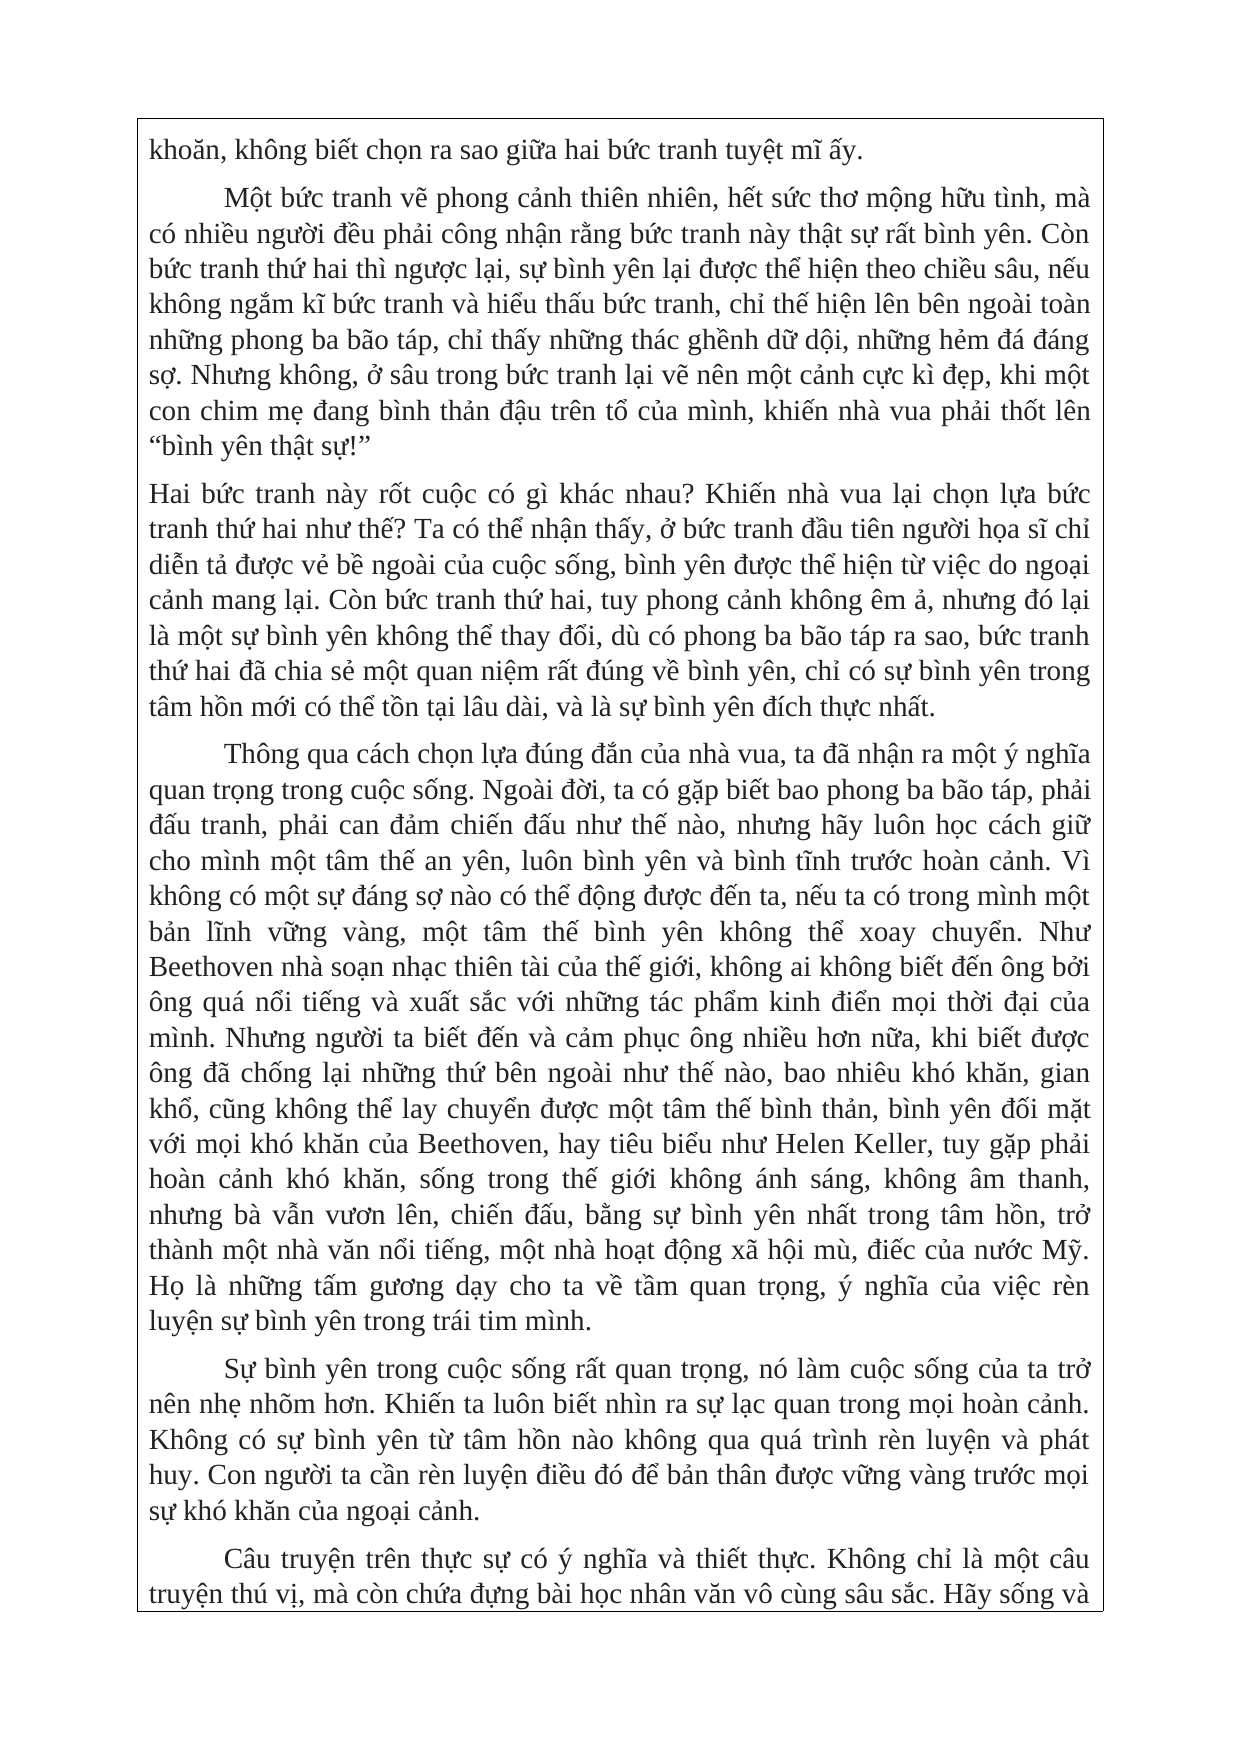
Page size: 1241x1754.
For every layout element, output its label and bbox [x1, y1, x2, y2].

table_cell [138, 119, 1103, 1611]
